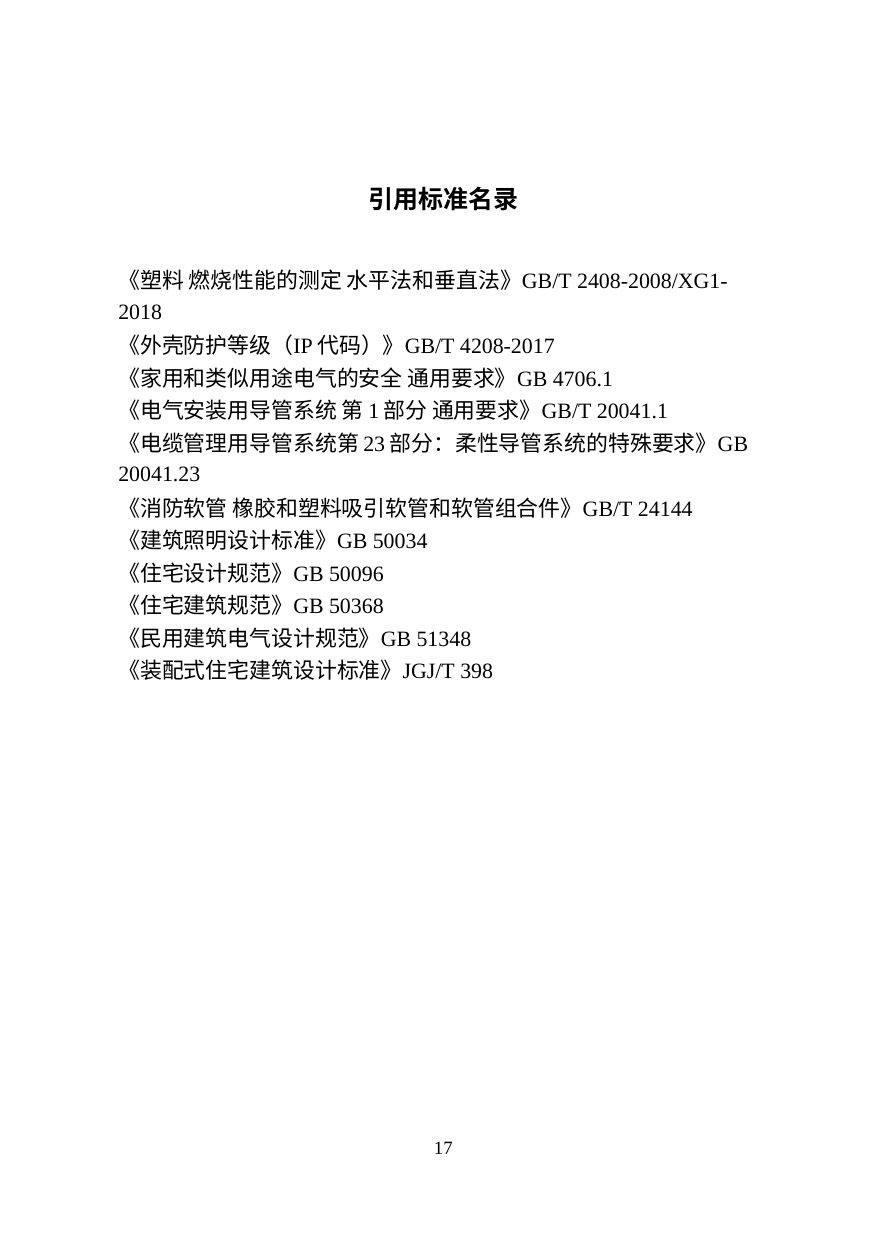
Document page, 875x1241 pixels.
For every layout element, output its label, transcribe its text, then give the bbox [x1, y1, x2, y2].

text 《家用和类似用途电气的安全 通用要求》GB 4706.1 [118, 360, 768, 393]
text 《电缆管理用导管系统第23部分：柔性导管系统的特殊要求》GB 20041.23 [118, 425, 768, 490]
text 《装配式住宅建筑设计标准》JGJ/T 398 [118, 653, 768, 685]
text 《消防软管 橡胶和塑料吸引软管和软管组合件》GB/T 24144 [118, 490, 768, 523]
text 《电气安装用导管系统 第1部分 通用要求》GB/T 20041.1 [118, 393, 768, 425]
text 《建筑照明设计标准》GB 50034 [118, 523, 768, 555]
text 《住宅设计规范》GB 50096 [118, 555, 768, 588]
text 《民用建筑电气设计规范》GB 51348 [118, 620, 768, 653]
text 《住宅建筑规范》GB 50368 [118, 588, 768, 620]
text 《塑料 燃烧性能的测定 水平法和垂直法》GB/T 2408-2008/XG1-2018 [118, 263, 768, 328]
list 引用标准名录 [118, 165, 768, 230]
text 《外壳防护等级（IP代码）》GB/T 4208-2017 [118, 328, 768, 360]
